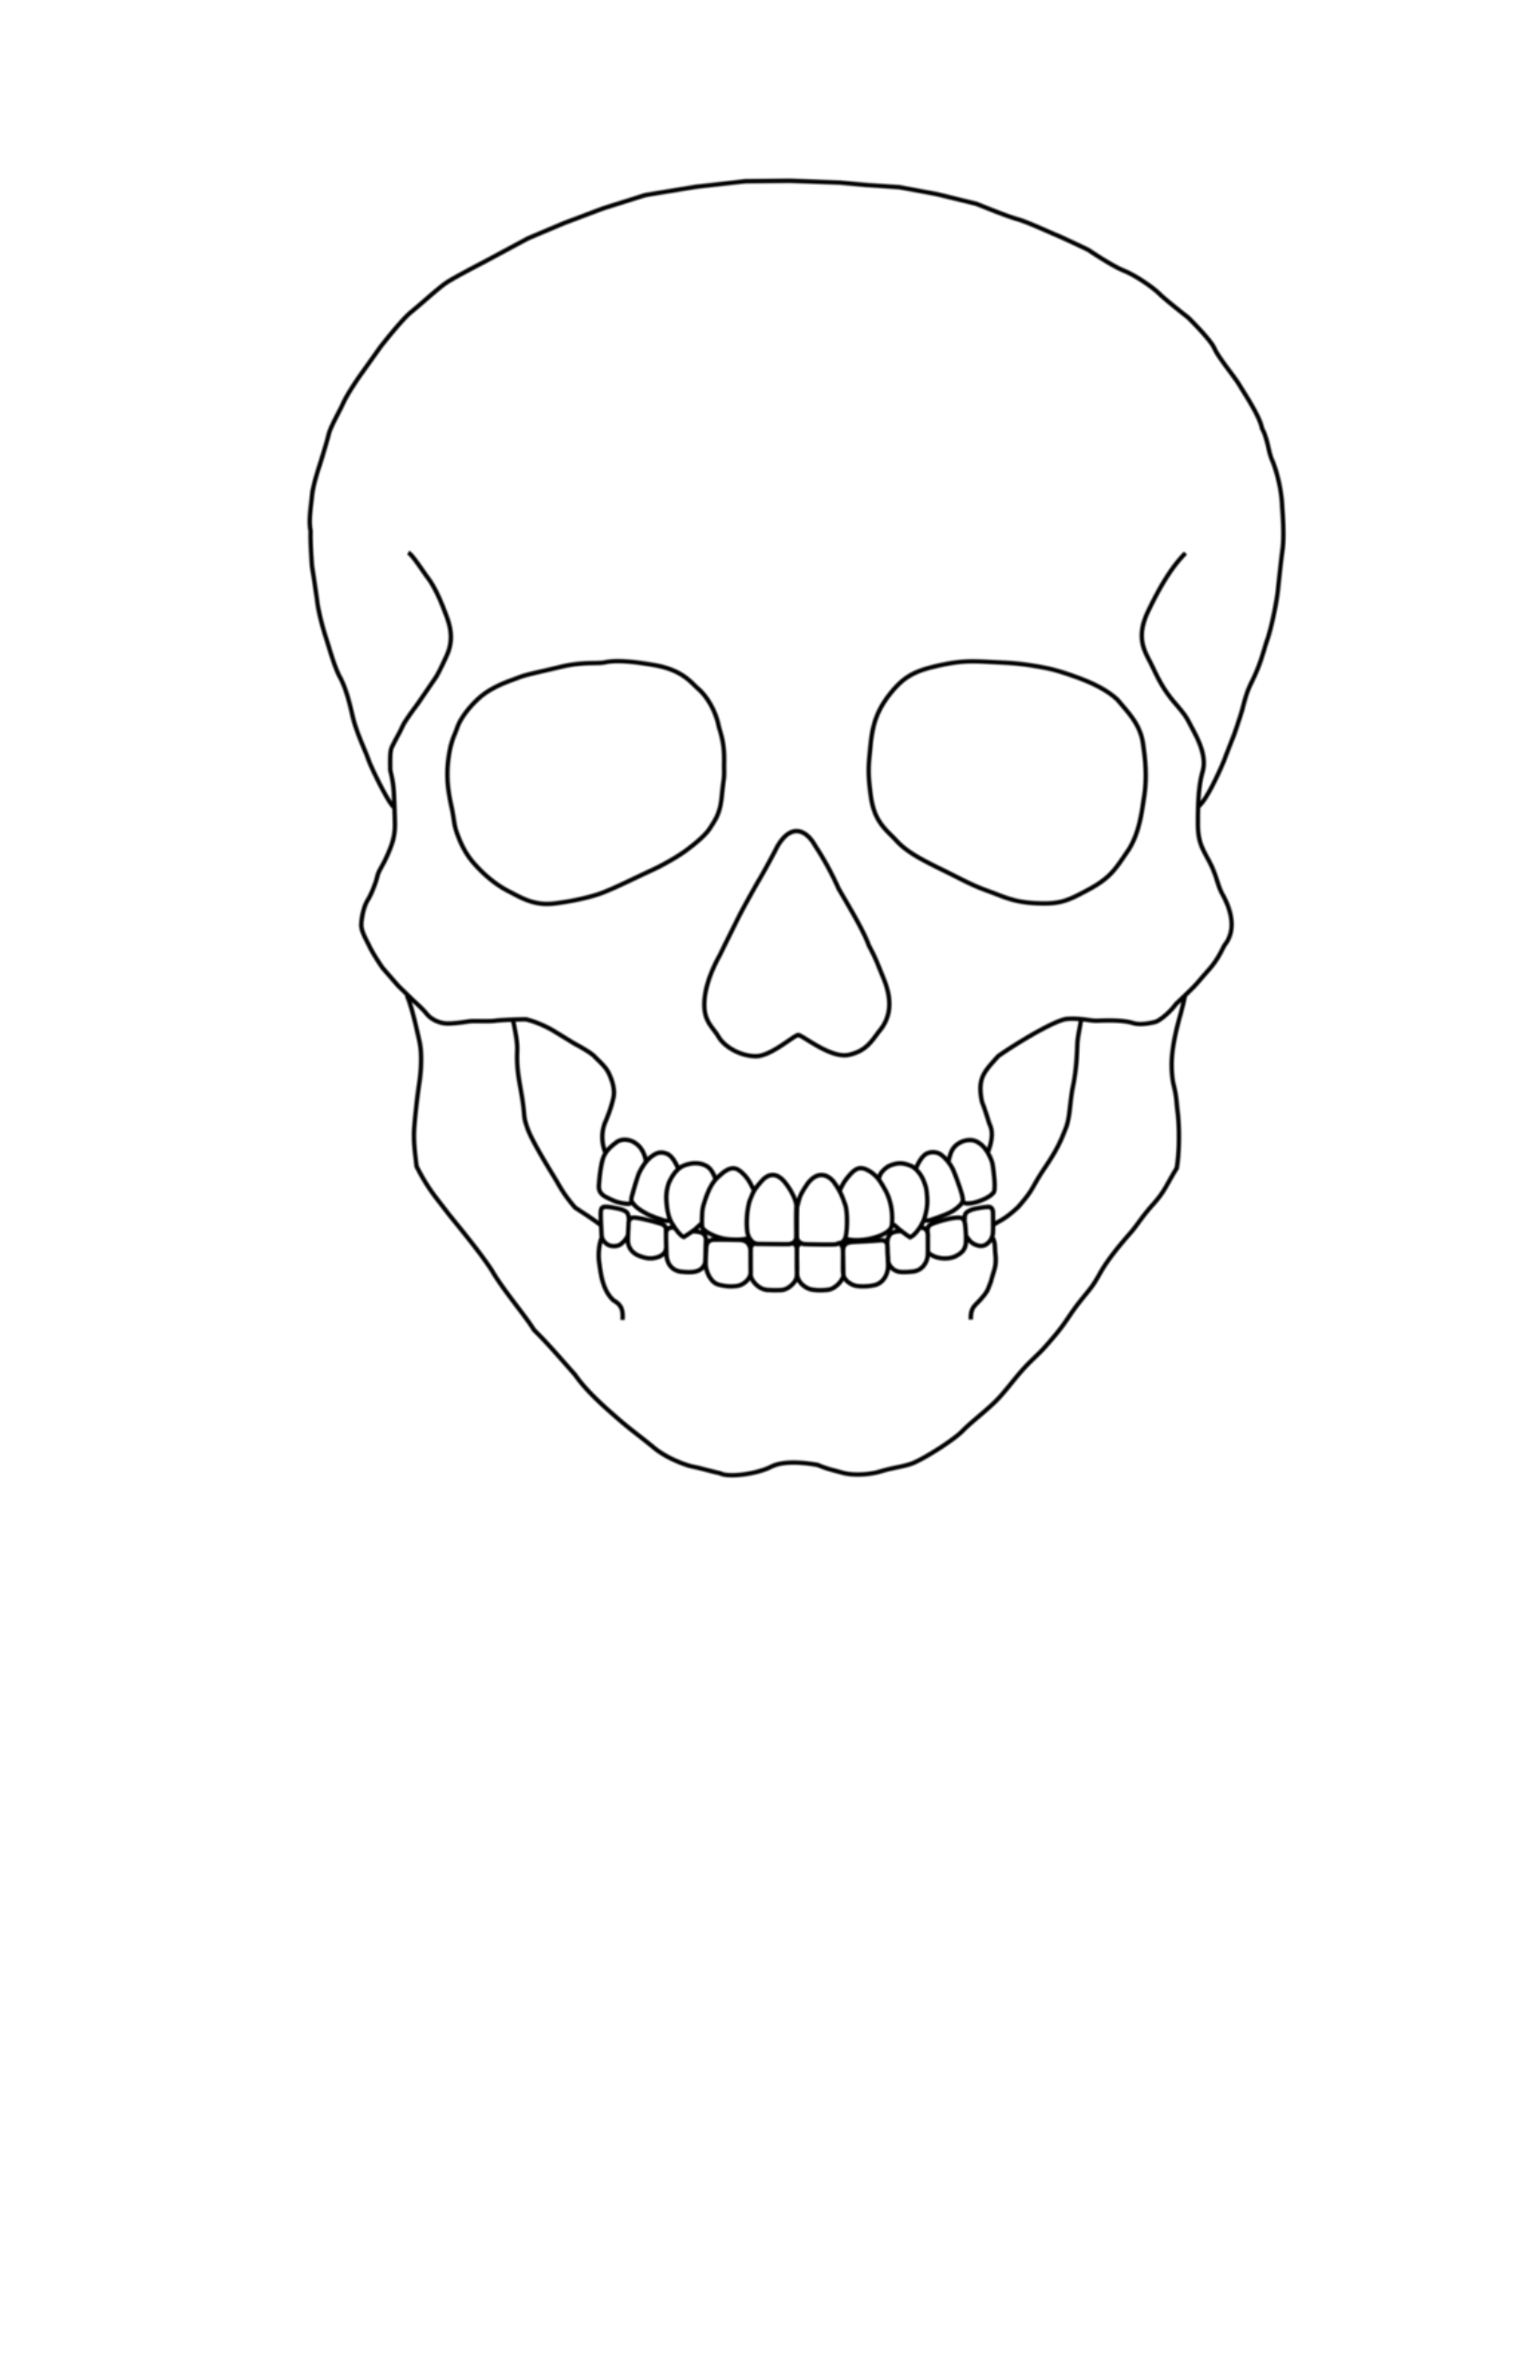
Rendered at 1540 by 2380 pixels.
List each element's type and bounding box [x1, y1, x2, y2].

picture [280, 139, 1317, 1521]
